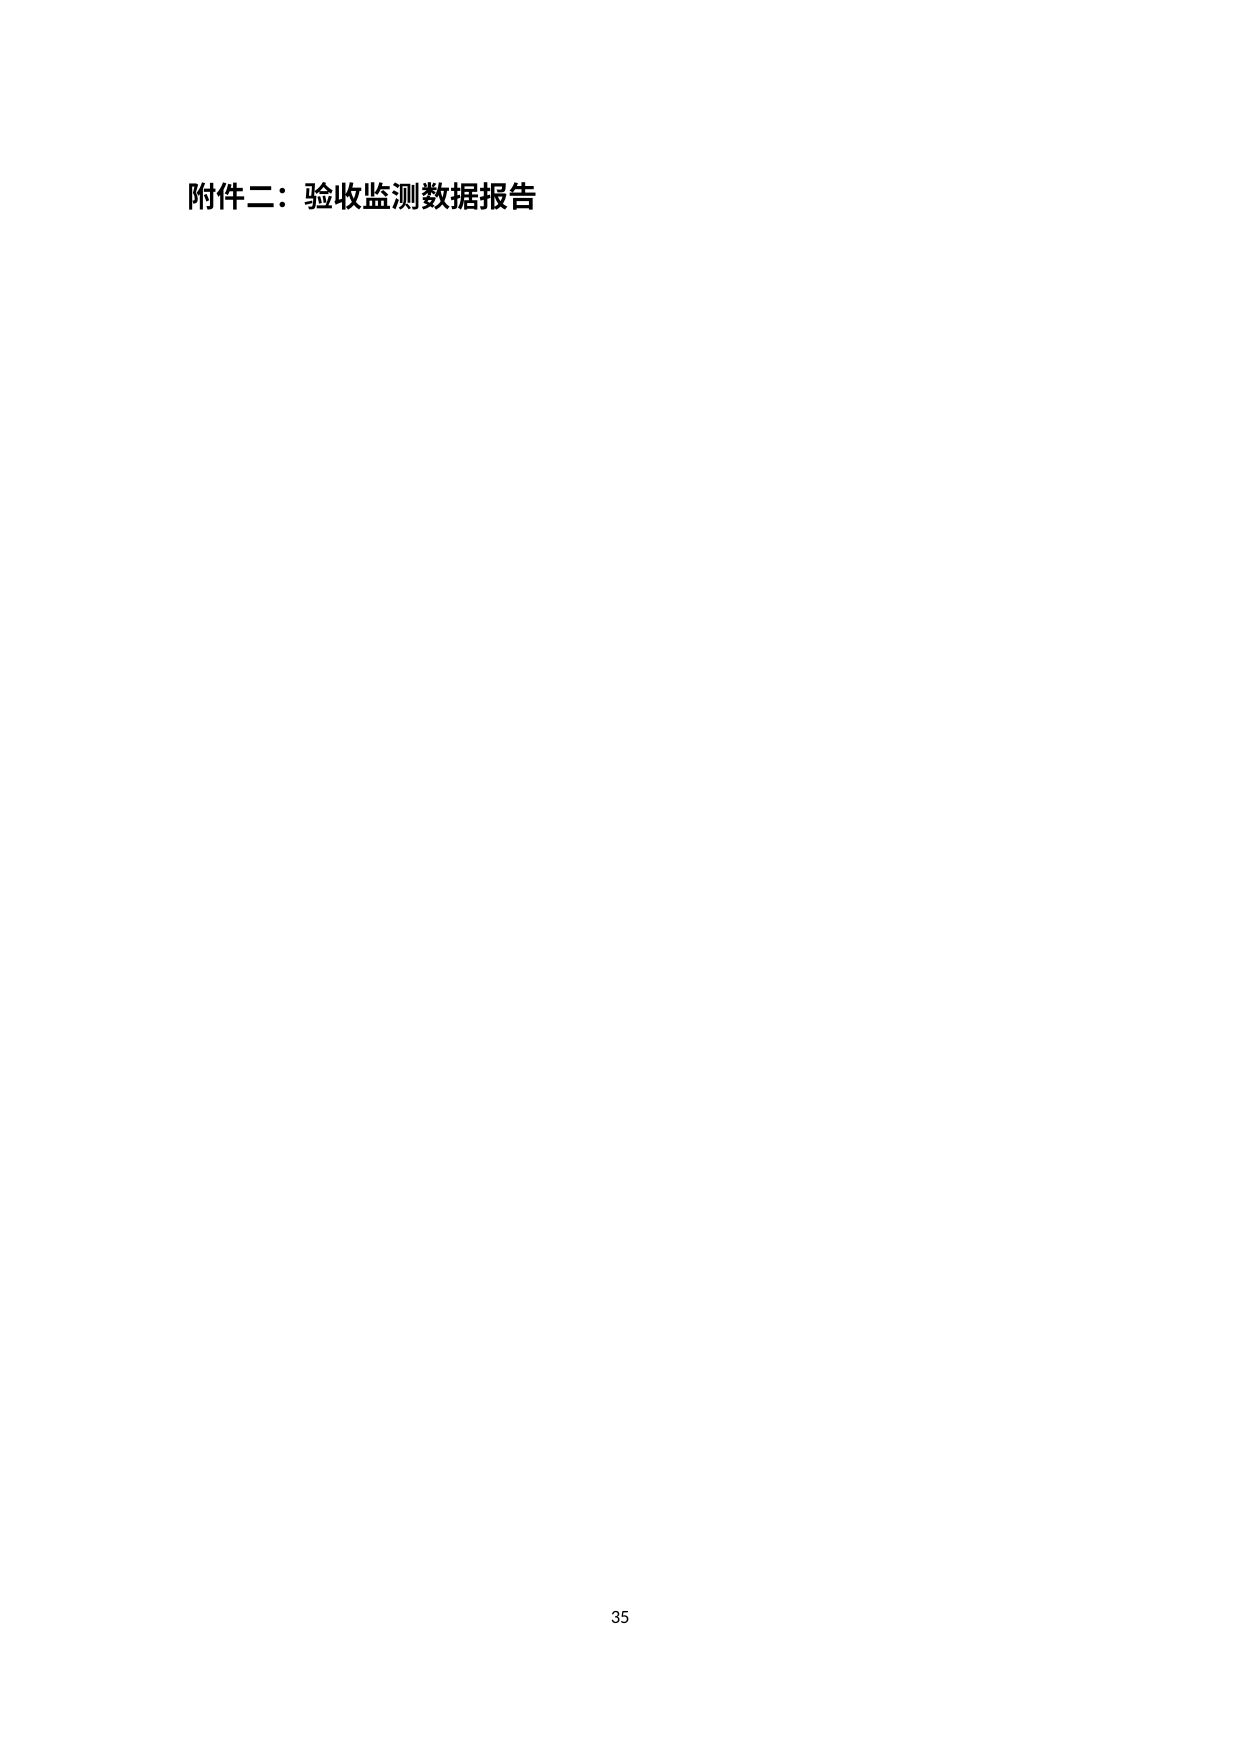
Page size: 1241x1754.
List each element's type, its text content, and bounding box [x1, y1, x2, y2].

subtitle 附件二：验收监测数据报告 [187, 162, 1053, 227]
